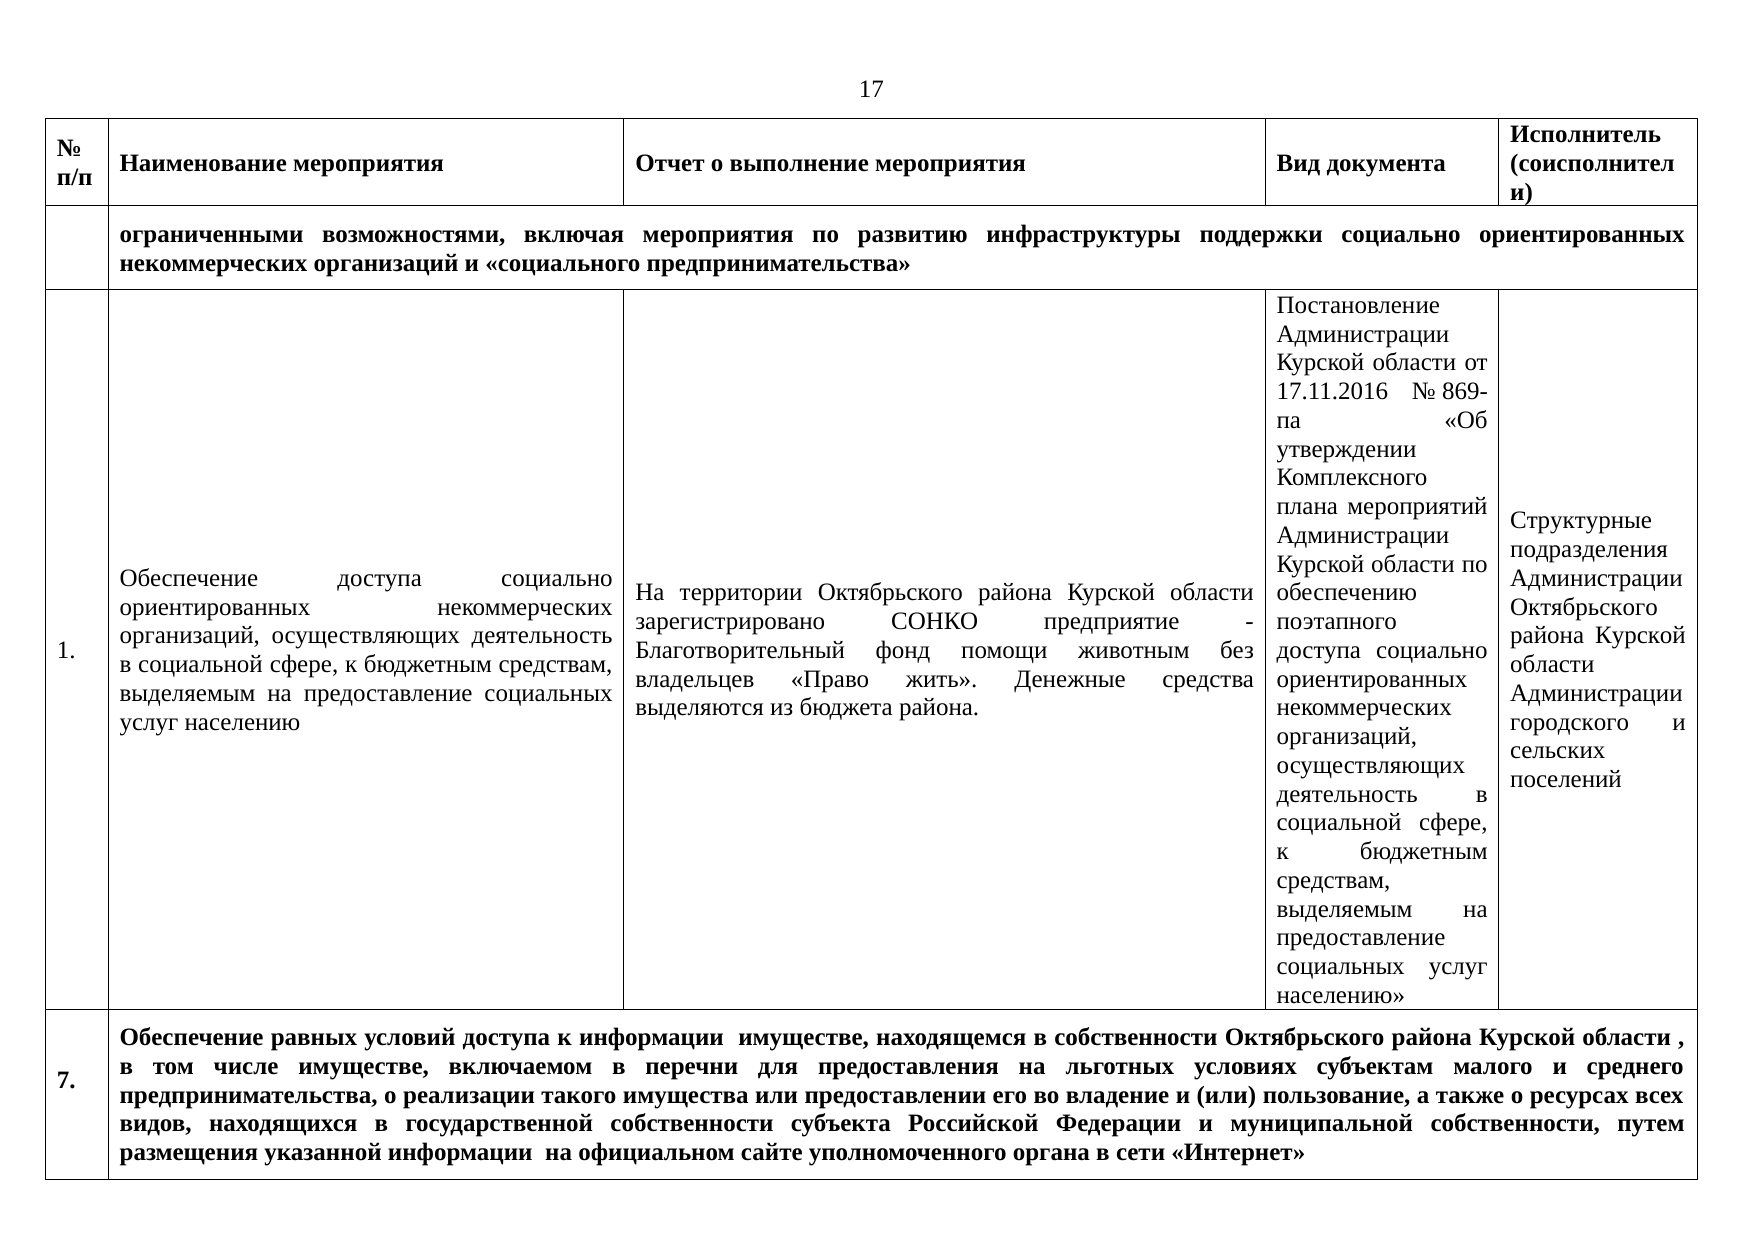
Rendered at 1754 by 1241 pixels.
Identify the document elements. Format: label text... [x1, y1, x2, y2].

table_cell Обеспечение равных условий доступа к информации имуществе, находящемся в собственности Октябрьского района Курской области , в том числе имуществе, включаемом в перечни для предоставления на льготных условиях субъектам малого и среднего предпринимательства, о реализации такого имущества или предоставлении его во владение и (или) пользование, а также о ресурсах всех видов, находящихся в государственной собственности субъекта Российской Федерации и муниципальной собственности, путем размещения указанной информации на официальном сайте уполномоченного органа в сети «Интернет» [109, 1010, 1697, 1178]
table_header № п/п [46, 119, 108, 205]
table_cell 7. [46, 1010, 108, 1178]
table_cell Обеспечение доступа социально ориентированных некоммерческих организаций, осуществляющих деятельность в социальной сфере, к бюджетным средствам, выделяемым на предоставление социальных услуг населению [109, 290, 623, 1009]
table_header Вид документа [1266, 119, 1498, 205]
table_cell Структурные подразделения Администрации Октябрьского района Курской области Администрации городского и сельских поселений [1499, 290, 1697, 1009]
table_header Наименование мероприятия [109, 119, 623, 205]
table_header Исполнитель (соисполнители) [1499, 119, 1697, 205]
table_cell Постановление Администрации Курской области от 17.11.2016 № 869-па «Об утверждении Комплексного плана мероприятий Администрации Курской области по обеспечению поэтапного доступа социально ориентированных некоммерческих организаций, осуществляющих деятельность в социальной сфере, к бюджетным средствам, выделяемым на предоставление социальных услуг населению» [1266, 290, 1498, 1009]
table_cell 1. [46, 290, 108, 1009]
table_header Отчет о выполнение мероприятия [624, 119, 1265, 205]
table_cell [109, 206, 1697, 289]
table_cell 6. [46, 206, 108, 289]
table_cell На территории Октябрьского района Курской области зарегистрировано СОНКО предприятие - Благотворительный фонд помощи животным без владельцев «Право жить». Денежные средства выделяются из бюджета района. [624, 290, 1265, 1009]
